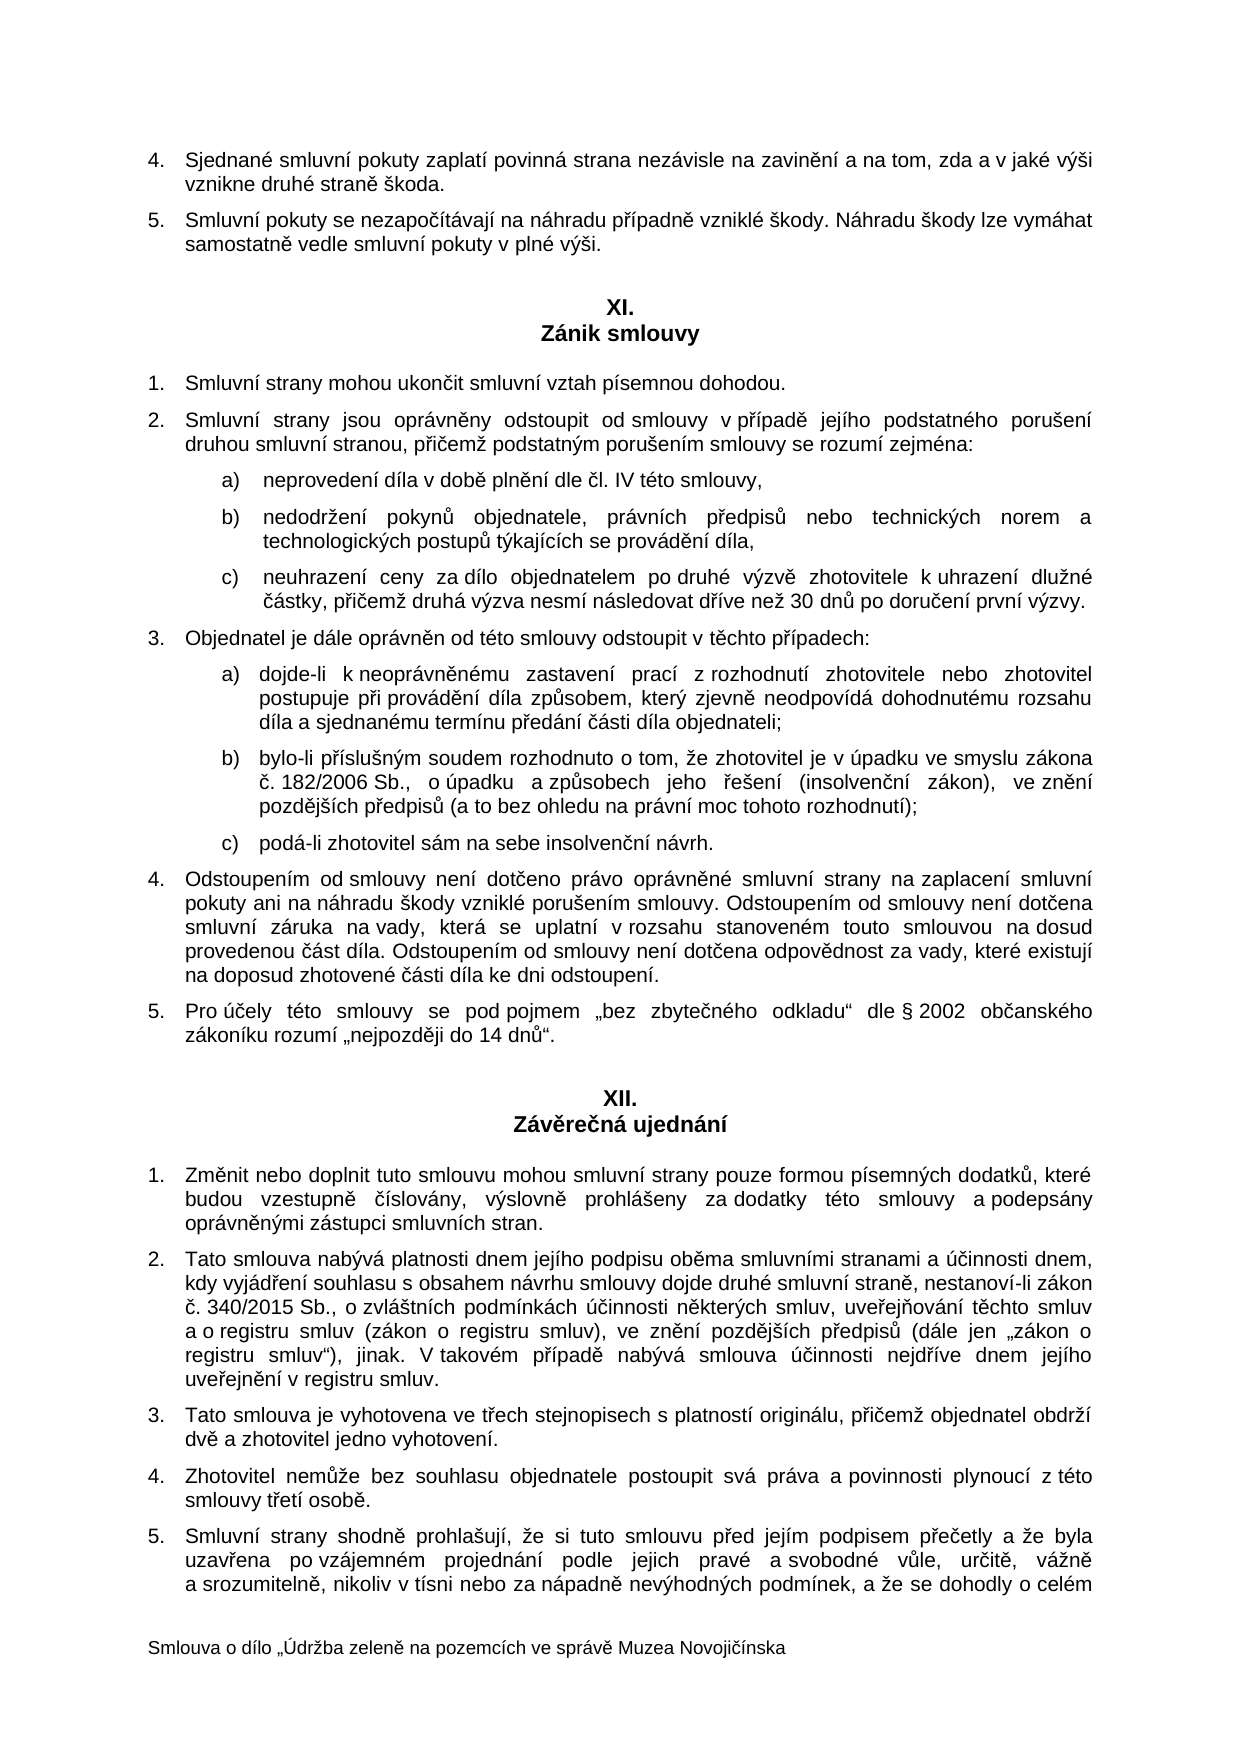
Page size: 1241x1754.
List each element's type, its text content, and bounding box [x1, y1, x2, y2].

list Tato smlouva nabývá platnosti dnem jejího podpisu oběma smluvními stranami a účinnosti dnem, kdy vyjádření souhlasu s obsahem návrhu smlouvy dojde druhé smluvní straně, nestanoví-li zákon č. 340/2015 Sb., o zvláštních podmínkách účinnosti některých smluv, uveřejňování těchto smluv a o registru smluv (zákon o registru smluv), ve znění pozdějších předpisů (dále jen „zákon o registru smluv“), jinak. V takovém případě nabývá smlouva účinnosti nejdříve dnem jejího uveřejnění v registru smluv. [148, 1247, 1093, 1391]
list Zhotovitel nemůže bez souhlasu objednatele postoupit svá práva a povinnosti plynoucí z této smlouvy třetí osobě. [148, 1463, 1093, 1511]
list Pro účely této smlouvy se pod pojmem „bez zbytečného odkladu“ dle § 2002 občanského zákoníku rozumí „nejpozději do 14 dnů“. [148, 999, 1093, 1047]
list Smluvní strany mohou ukončit smluvní vztah písemnou dohodou. [148, 371, 1093, 395]
list Změnit nebo doplnit tuto smlouvu mohou smluvní strany pouze formou písemných dodatků, které budou vzestupně číslovány, výslovně prohlášeny za dodatky této smlouvy a podepsány oprávněnými zástupci smluvních stran. [148, 1162, 1093, 1234]
list Objednatel je dále oprávněn od této smlouvy odstoupit v těchto případech: [148, 625, 1093, 649]
list dojde-li k neoprávněnému zastavení prací z rozhodnutí zhotovitele nebo zhotovitel postupuje při provádění díla způsobem, který zjevně neodpovídá dohodnutému rozsahu díla a sjednanému termínu předání části díla objednateli; [221, 662, 1093, 734]
list nedodržení pokynů objednatele, právních předpisů nebo technických norem a technologických postupů týkajících se provádění díla, [221, 504, 1093, 552]
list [148, 1524, 1093, 1596]
list Smluvní strany jsou oprávněny odstoupit od smlouvy v případě jejího podstatného porušení druhou smluvní stranou, přičemž podstatným porušením smlouvy se rozumí zejména: [148, 408, 1093, 456]
list Smluvní pokuty se nezapočítávají na náhradu případně vzniklé škody. Náhradu škody lze vymáhat samostatně vedle smluvní pokuty v plné výši. [148, 208, 1093, 256]
list podá-li zhotovitel sám na sebe insolvenční návrh. [221, 831, 1093, 854]
list bylo-li příslušným soudem rozhodnuto o tom, že zhotovitel je v úpadku ve smyslu zákona č. 182/2006 Sb., o úpadku a způsobech jeho řešení (insolvenční zákon), ve znění pozdějších předpisů (a to bez ohledu na právní moc tohoto rozhodnutí); [221, 746, 1093, 818]
list neprovedení díla v době plnění dle čl. IV této smlouvy, [221, 468, 1093, 492]
list Tato smlouva je vyhotovena ve třech stejnopisech s platností originálu, přičemž objednatel obdrží dvě a zhotovitel jedno vyhotovení. [148, 1403, 1093, 1451]
list Sjednané smluvní pokuty zaplatí povinná strana nezávisle na zavinění a na tom, zda a v jaké výši vznikne druhé straně škoda. [148, 148, 1093, 196]
text XI. Zánik smlouvy [148, 293, 1093, 346]
list neuhrazení ceny za dílo objednatelem po druhé výzvě zhotovitele k uhrazení dlužné částky, přičemž druhá výzva nesmí následovat dříve než 30 dnů po doručení první výzvy. [221, 565, 1093, 613]
list Odstoupením od smlouvy není dotčeno právo oprávněné smluvní strany na zaplacení smluvní pokuty ani na náhradu škody vzniklé porušením smlouvy. Odstoupením od smlouvy není dotčena smluvní záruka na vady, která se uplatní v rozsahu stanoveném touto smlouvou na dosud provedenou část díla. Odstoupením od smlouvy není dotčena odpovědnost za vady, které existují na doposud zhotovené části díla ke dni odstoupení. [148, 867, 1093, 987]
text XII. Závěrečná ujednání [148, 1085, 1093, 1137]
